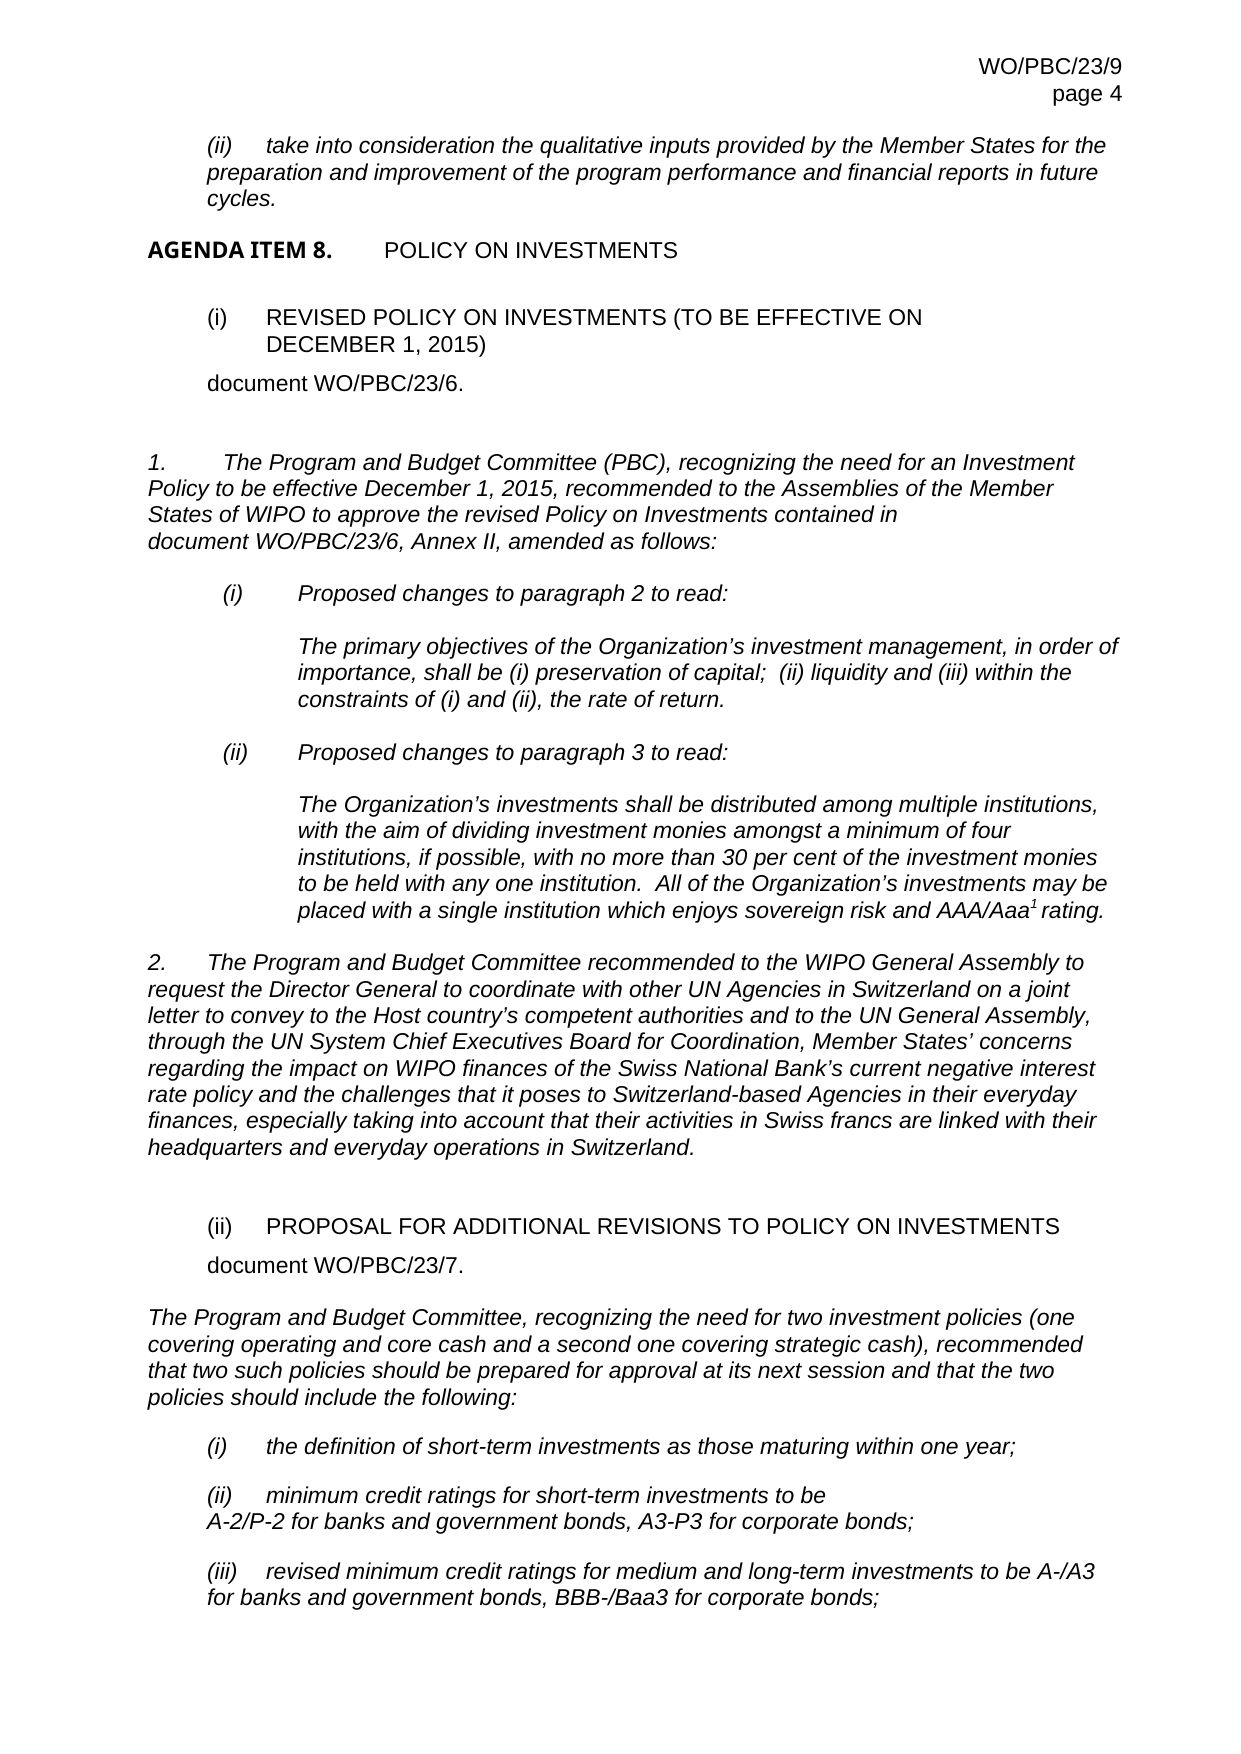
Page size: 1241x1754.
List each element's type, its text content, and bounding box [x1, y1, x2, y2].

text The Program and Budget Committee, recognizing the need for two investment policies (one covering operating and core cash and a second one covering strategic cash), recommended that two such policies should be prepared for approval at its next session and that the two policies should include the following: [148, 1304, 1122, 1410]
text (ii) PROPOSAL FOR ADDITIONAL REVISIONS TO POLICY ON INVESTMENTS [207, 1213, 1122, 1239]
text (i) REVISED POLICY ON INVESTMENTS (TO BE EFFECTIVE ON DECEMBER 1, 2015) [207, 304, 1122, 357]
list take into consideration the qualitative inputs provided by the Member States for the preparation and improvement of the program performance and financial reports in future cycles. [207, 132, 1122, 211]
text document WO/PBC/23/7. [207, 1252, 1122, 1278]
list minimum credit ratings for short-term investments to be A-2/P-2 for banks and government bonds, A3-P3 for corporate bonds; [207, 1482, 1122, 1535]
text The primary objectives of the Organization’s investment management, in order of importance, shall be (i) preservation of capital; (ii) liquidity and (iii) within the constraints of (i) and (ii), the rate of return. [298, 633, 1122, 712]
list the definition of short-term investments as those maturing within one year; [207, 1433, 1122, 1459]
text The Organization’s investments shall be distributed among multiple institutions, with the aim of dividing investment monies amongst a minimum of four institutions, if possible, with no more than 30 per cent of the investment monies to be held with any one institution. All of the Organization’s investments may be placed with a single institution which enjoys sovereign risk and AAA/Aaa1 rating. [298, 791, 1122, 923]
text 2. The Program and Budget Committee recommended to the WIPO General Assembly to request the Director General to coordinate with other UN Agencies in Switzerland on a joint letter to convey to the Host country’s competent authorities and to the UN General Assembly, through the UN System Chief Executives Board for Coordination, Member States’ concerns regarding the impact on WIPO finances of the Swiss National Bank’s current negative interest rate policy and the challenges that it poses to Switzerland-based Agencies in their everyday finances, especially taking into account that their activities in Swiss francs are linked with their headquarters and everyday operations in Switzerland. [148, 949, 1122, 1160]
list Proposed changes to paragraph 2 to read: [223, 580, 1122, 607]
list revised minimum credit ratings for medium and long-term investments to be A-/A3 for banks and government bonds, BBB-/Baa3 for corporate bonds; [207, 1558, 1122, 1610]
list The Program and Budget Committee (PBC), recognizing the need for an Investment Policy to be effective December 1, 2015, recommended to the Assemblies of the Member States of WIPO to approve the revised Policy on Investments contained in document WO/PBC/23/6, Annex II, amended as follows: [148, 448, 1122, 554]
list Proposed changes to paragraph 3 to read: [223, 738, 1122, 765]
text document WO/PBC/23/6. [207, 369, 1122, 396]
list POLICY ON INVESTMENTS [148, 234, 1122, 265]
